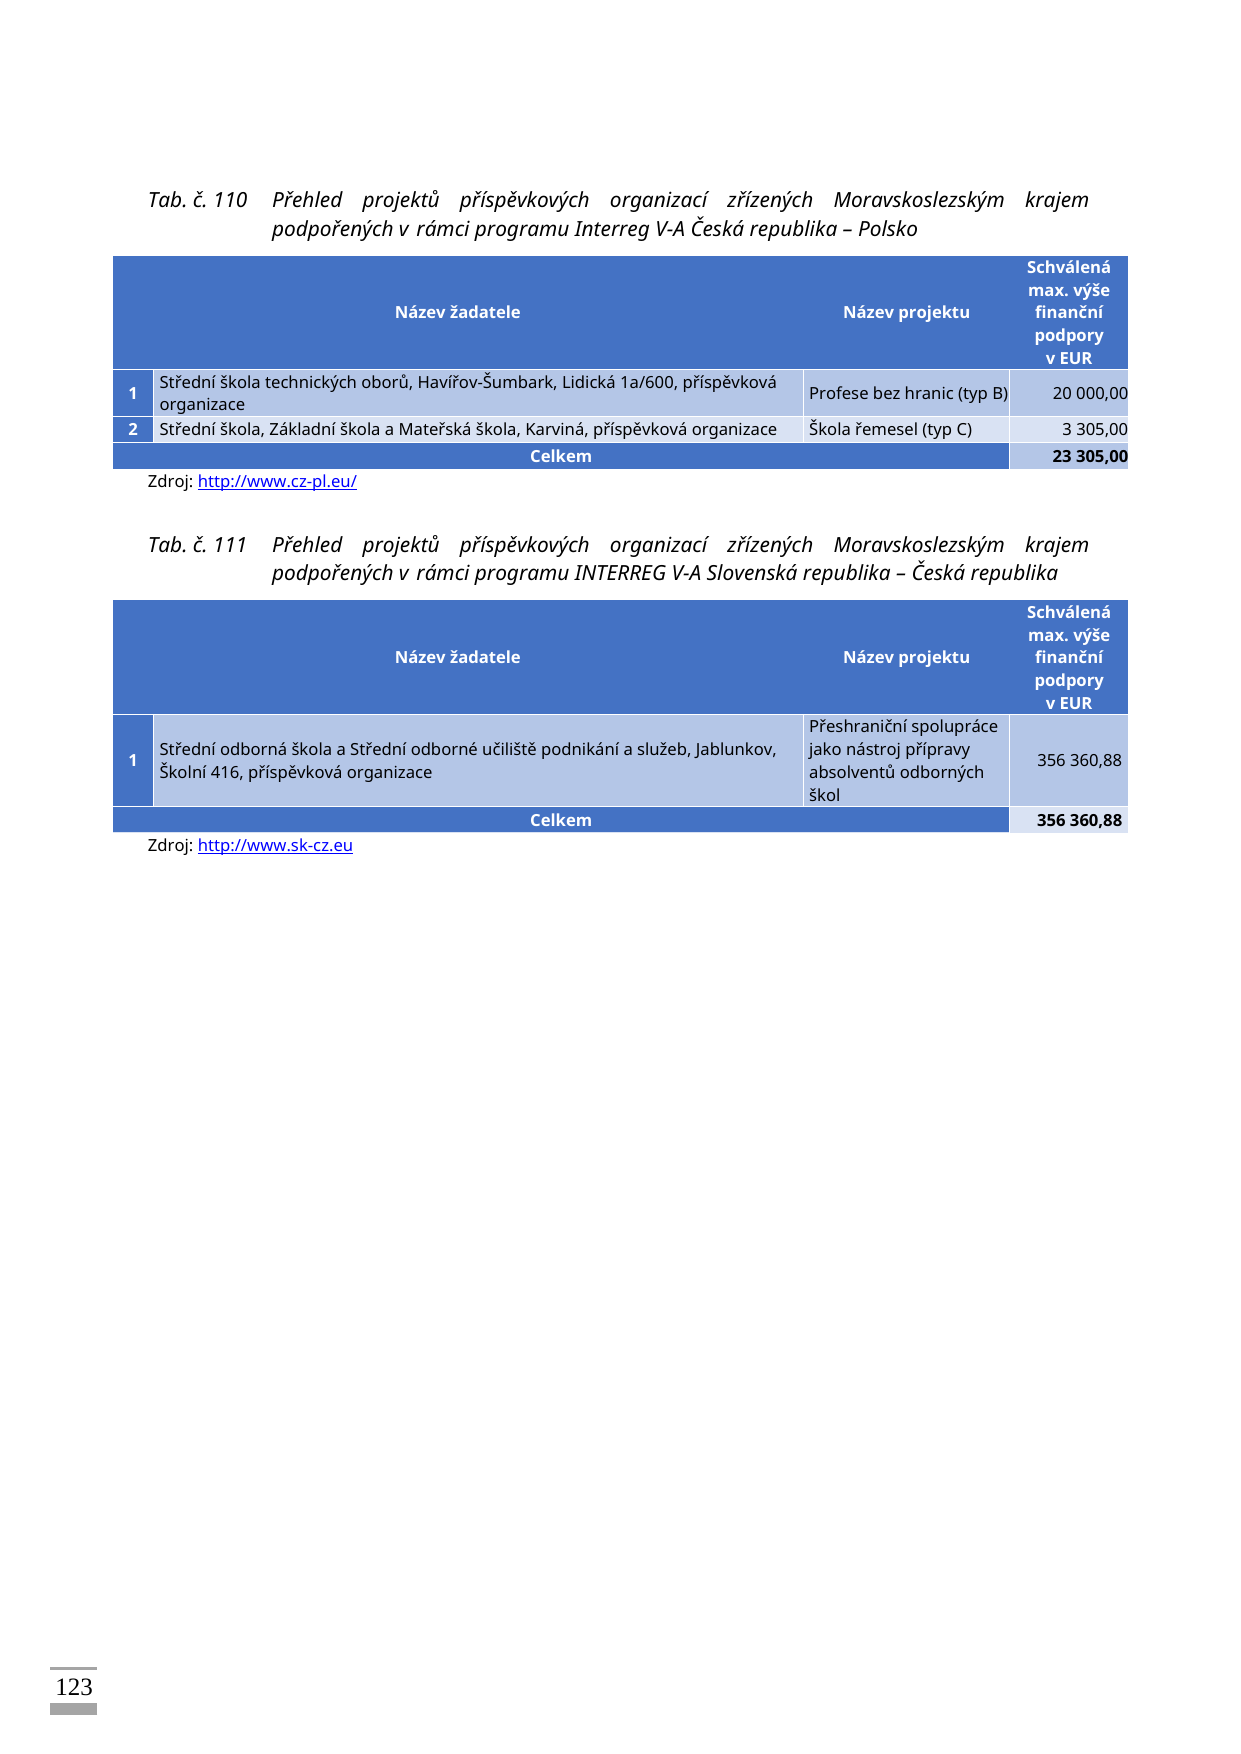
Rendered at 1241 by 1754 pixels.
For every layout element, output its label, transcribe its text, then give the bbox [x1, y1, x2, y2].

text Zdroj: http://www.cz-pl.eu/ [148, 470, 1092, 492]
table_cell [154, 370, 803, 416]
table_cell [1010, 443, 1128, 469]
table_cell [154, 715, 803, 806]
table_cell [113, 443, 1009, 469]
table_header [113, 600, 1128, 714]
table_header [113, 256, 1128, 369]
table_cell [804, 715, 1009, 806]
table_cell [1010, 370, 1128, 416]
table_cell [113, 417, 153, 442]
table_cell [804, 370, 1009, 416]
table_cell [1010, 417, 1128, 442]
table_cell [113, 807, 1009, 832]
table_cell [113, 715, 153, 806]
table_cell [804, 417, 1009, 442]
text Přehled projektů příspěvkových organizací zřízených Moravskoslezským krajem podpořených v rámci programu Interreg V-A Česká republika – Polsko [148, 185, 1092, 242]
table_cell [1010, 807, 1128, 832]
text Zdroj: http://www.sk-cz.eu [148, 834, 1092, 856]
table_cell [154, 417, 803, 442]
text Přehled projektů příspěvkových organizací zřízených Moravskoslezským krajem podpořených v rámci programu INTERREG V-A Slovenská republika – Česká republika [148, 530, 1092, 587]
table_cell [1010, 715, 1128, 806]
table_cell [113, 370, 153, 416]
